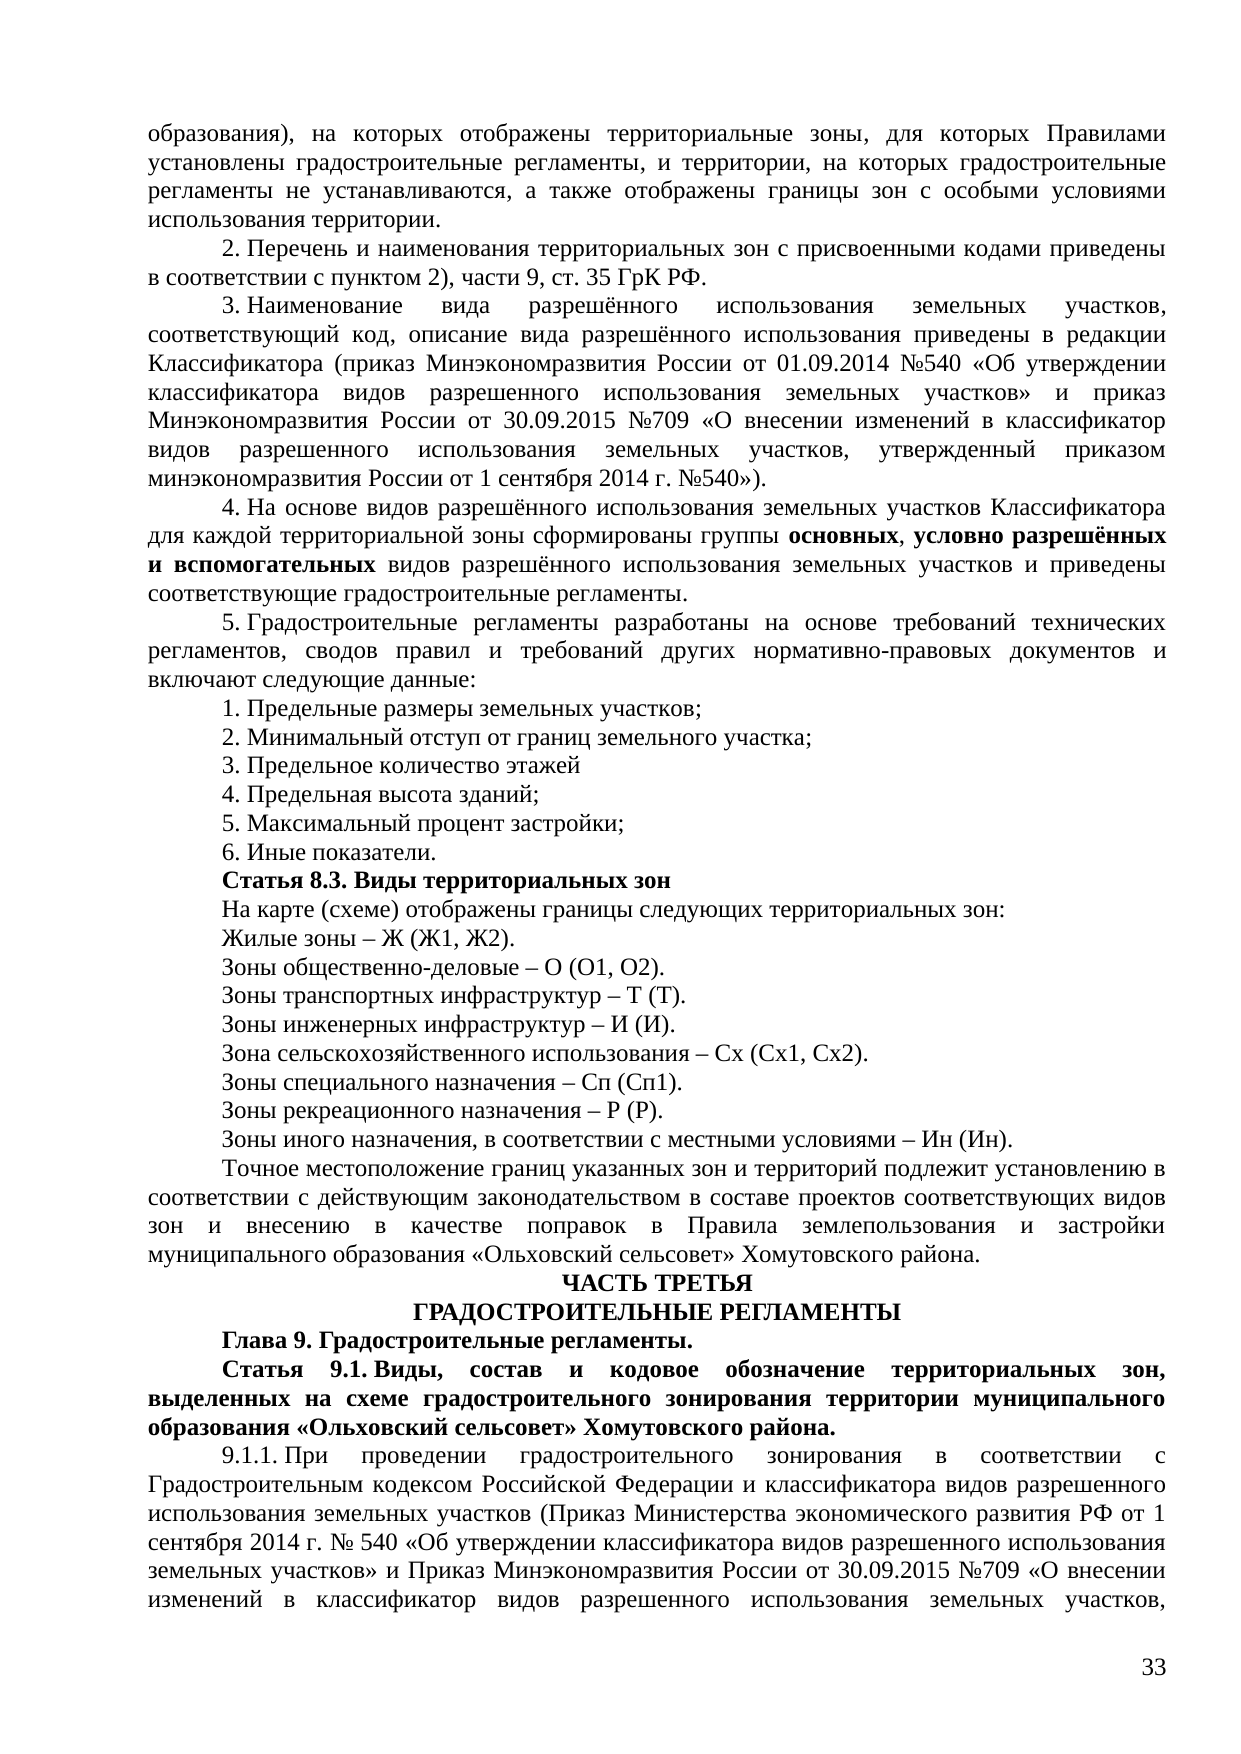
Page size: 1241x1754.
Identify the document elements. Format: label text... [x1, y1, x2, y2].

subtitle ГРАДОСТРОИТЕЛЬНЫЕ РЕГЛАМЕНТЫ [148, 1297, 1167, 1326]
text 3. Предельное количество этажей [148, 751, 1167, 779]
text 3. Наименование вида разрешённого использования земельных участков, соответствующий код, описание вида разрешённого использования приведены в редакции Классификатора (приказ Минэкономразвития России от 01.09.2014 №540 «Об утверждении классификатора видов разрешенного использования земельных участков» и приказ Минэкономразвития России от 30.09.2015 №709 «О внесении изменений в классификатор видов разрешенного использования земельных участков, утвержденный приказом минэкономразвития России от 1 сентября 2014 г. №540»). [148, 291, 1167, 492]
list Зоны транспортных инфраструктур – Т (Т). [148, 981, 1167, 1009]
subtitle ЧАСТЬ ТРЕТЬЯ [148, 1268, 1167, 1297]
subtitle Глава 9. Градостроительные регламенты. [148, 1326, 1167, 1354]
list На карте (схеме) отображены границы следующих территориальных зон: [148, 894, 1167, 923]
list Зона сельскохозяйственного использования – Сх (Сх1, Сх2). [148, 1038, 1167, 1067]
list 6. Иные показатели. [148, 837, 1167, 866]
text 2. Минимальный отступ от границ земельного участка; [148, 722, 1167, 751]
text Статья 8.3. Виды территориальных зон [148, 866, 1167, 894]
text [148, 1441, 1167, 1613]
list Зоны рекреационного назначения – Р (Р). [148, 1096, 1167, 1124]
text 2. Перечень и наименования территориальных зон с присвоенными кодами приведены в соответствии с пунктом 2), части 9, ст. 35 ГрК РФ. [148, 233, 1167, 291]
text Точное местоположение границ указанных зон и территорий подлежит установлению в соответствии с действующим законодательством в составе проектов соответствующих видов зон и внесению в качестве поправок в Правила землепользования и застройки муниципального образования «Ольховский сельсовет» Хомутовского района. [148, 1153, 1167, 1268]
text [148, 118, 1167, 233]
list Зоны общественно-деловые – О (О1, О2). [148, 952, 1167, 981]
list Жилые зоны – Ж (Ж1, Ж2). [148, 923, 1167, 952]
text 5. Градостроительные регламенты разработаны на основе требований технических регламентов, сводов правил и требований других нормативно-правовых документов и включают следующие данные: [148, 607, 1167, 693]
text 4. Предельная высота зданий; [148, 779, 1167, 808]
text 1. Предельные размеры земельных участков; [148, 693, 1167, 722]
list Зоны инженерных инфраструктур – И (И). [148, 1009, 1167, 1038]
text 4. На основе видов разрешённого использования земельных участков Классификатора для каждой территориальной зоны сформированы группы основных, условно разрешённых и вспомогательных видов разрешённого использования земельных участков и приведены соответствующие градостроительные регламенты. [148, 492, 1167, 607]
list Зоны иного назначения, в соответствии с местными условиями – Ин (Ин). [148, 1124, 1167, 1153]
text 5. Максимальный процент застройки; [148, 808, 1167, 837]
list Зоны специального назначения – Сп (Сп1). [148, 1067, 1167, 1096]
list Статья 9.1. Виды, состав и кодовое обозначение территориальных зон, выделенных на схеме градостроительного зонирования территории муниципального образования «Ольховский сельсовет» Хомутовского района. [148, 1354, 1167, 1441]
